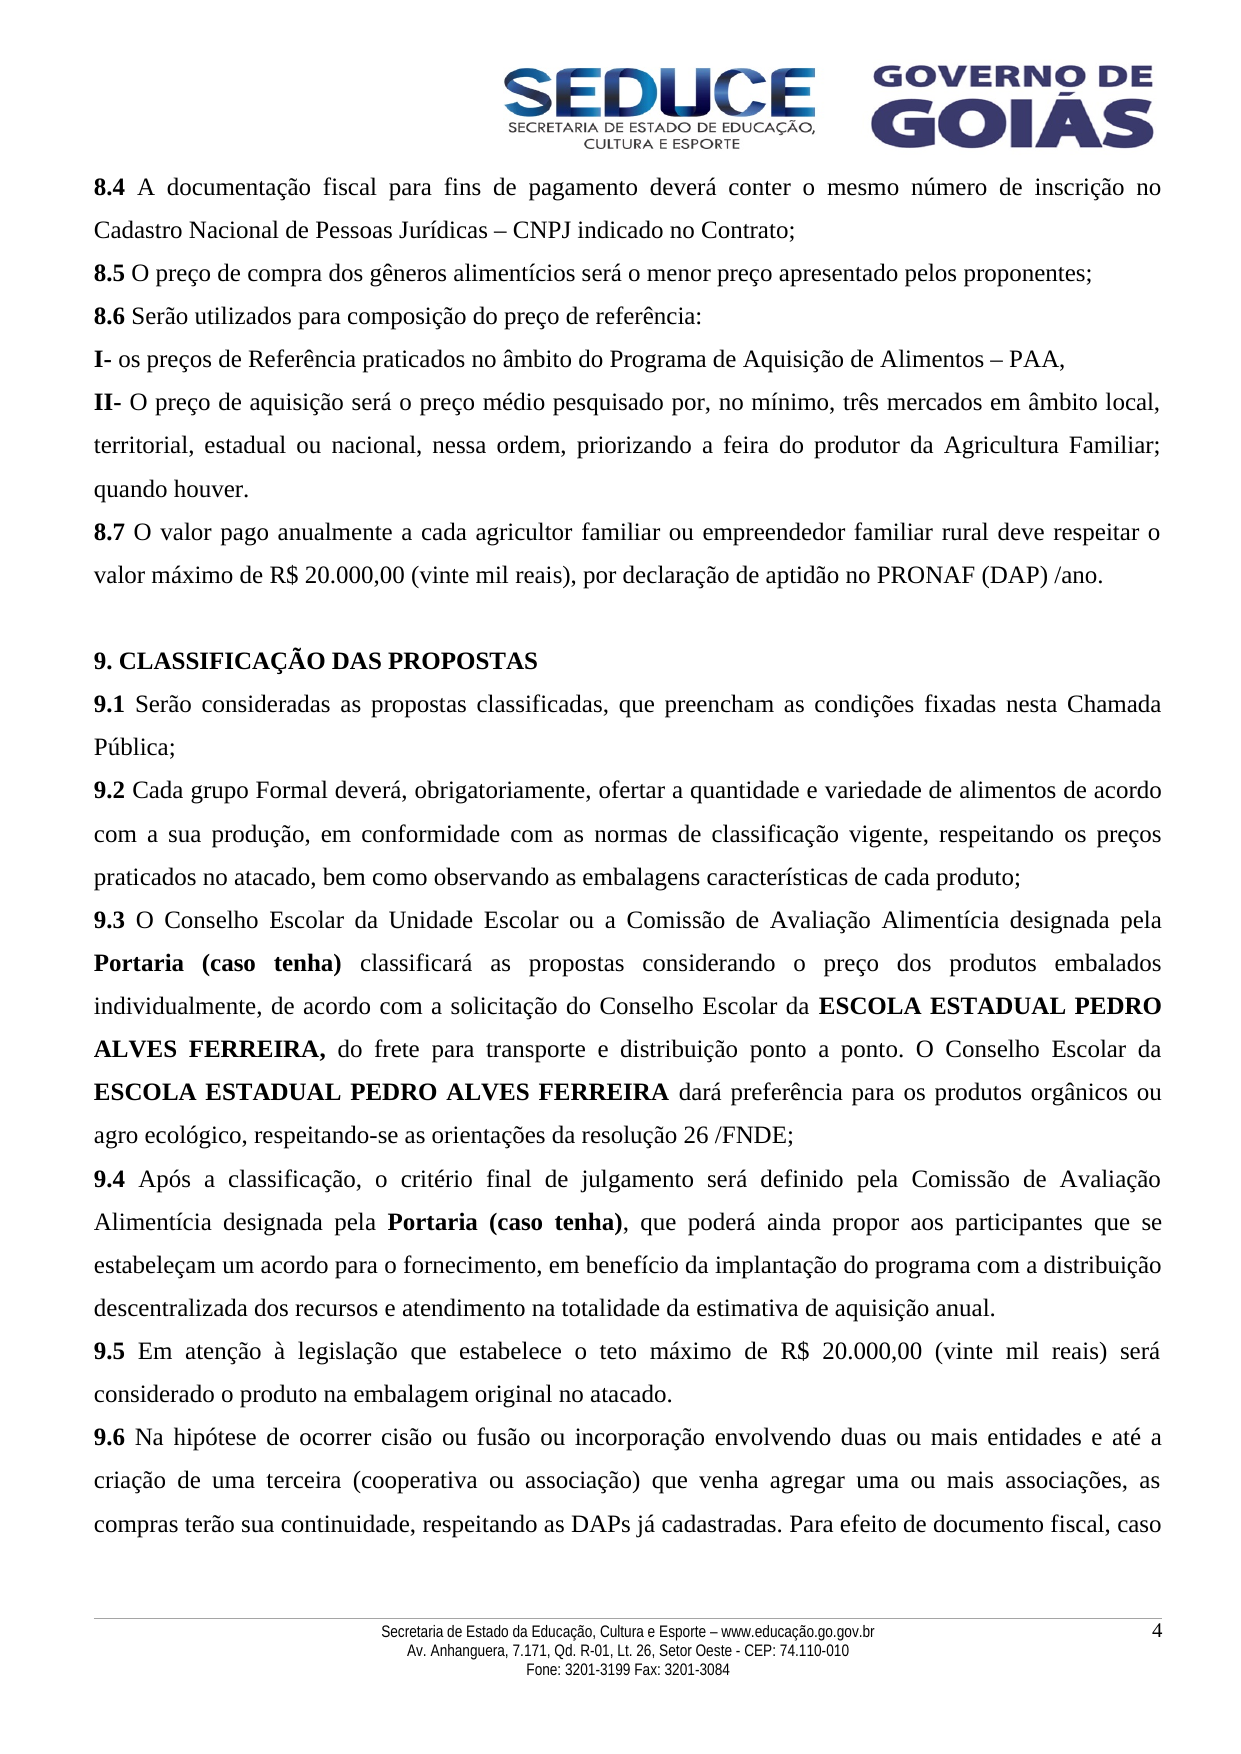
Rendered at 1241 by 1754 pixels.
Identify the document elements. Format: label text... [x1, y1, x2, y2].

text 9.4 Após a classificação, o critério final de julgamento será definido pela Comissão de Avaliação Alimentícia designada pela Portaria (caso tenha), que poderá ainda propor aos participantes que se estabeleçam um acordo para o fornecimento, em benefício da implantação do programa com a distribuição descentralizada dos recursos e atendimento na totalidade da estimativa de aquisição anual. [94, 1164, 1162, 1322]
text I- os preços de Referência praticados no âmbito do Programa de Aquisição de Alimentos – PAA, [94, 344, 1162, 373]
text 8.7 O valor pago anualmente a cada agricultor familiar ou empreendedor familiar rural deve respeitar o valor máximo de R$ 20.000,00 (vinte mil reais), por declaração de aptidão no PRONAF (DAP) /ano. [94, 517, 1162, 589]
text 9.2 Cada grupo Formal deverá, obrigatoriamente, ofertar a quantidade e variedade de alimentos de acordo com a sua produção, em conformidade com as normas de classificação vigente, respeitando os preços praticados no atacado, bem como observando as embalagens características de cada produto; [94, 776, 1162, 891]
text 9.3 O Conselho Escolar da Unidade Escolar ou a Comissão de Avaliação Alimentícia designada pela Portaria (caso tenha) classificará as propostas considerando o preço dos produtos embalados individualmente, de acordo com a solicitação do Conselho Escolar da ESCOLA ESTADUAL PEDRO ALVES FERREIRA, do frete para transporte e distribuição ponto a ponto. O Conselho Escolar da ESCOLA ESTADUAL PEDRO ALVES FERREIRA dará preferência para os produtos orgânicos ou agro ecológico, respeitando-se as orientações da resolução 26 /FNDE; [94, 905, 1162, 1149]
text 8.5 O preço de compra dos gêneros alimentícios será o menor preço apresentado pelos proponentes; [94, 258, 1162, 287]
text documentação fiscal para fins de pagamento deverá conter o mesmo número de inscrição no Cadastro Nacional de Pessoas Jurídicas – CNPJ indicado no Contrato; [94, 172, 1162, 244]
text 9. CLASSIFICAÇÃO DAS PROPOSTAS [94, 646, 1162, 675]
text 9.5 Em atenção à legislação que estabelece o teto máximo de R$ 20.000,00 (vinte mil reais) será considerado o produto na embalagem original no atacado. [94, 1336, 1162, 1408]
text II- O preço de aquisição será o preço médio pesquisado por, no mínimo, três mercados em âmbito local, territorial, estadual ou nacional, nessa ordem, priorizando a feira do produtor da Agricultura Familiar; quando houver. [94, 387, 1162, 502]
text 9.1 Serão consideradas as propostas classificadas, que preencham as condições fixadas nesta Chamada Pública; [94, 689, 1162, 761]
text 8.6 Serão utilizados para composição do preço de referência: [94, 301, 1162, 330]
picture [503, 59, 1163, 158]
